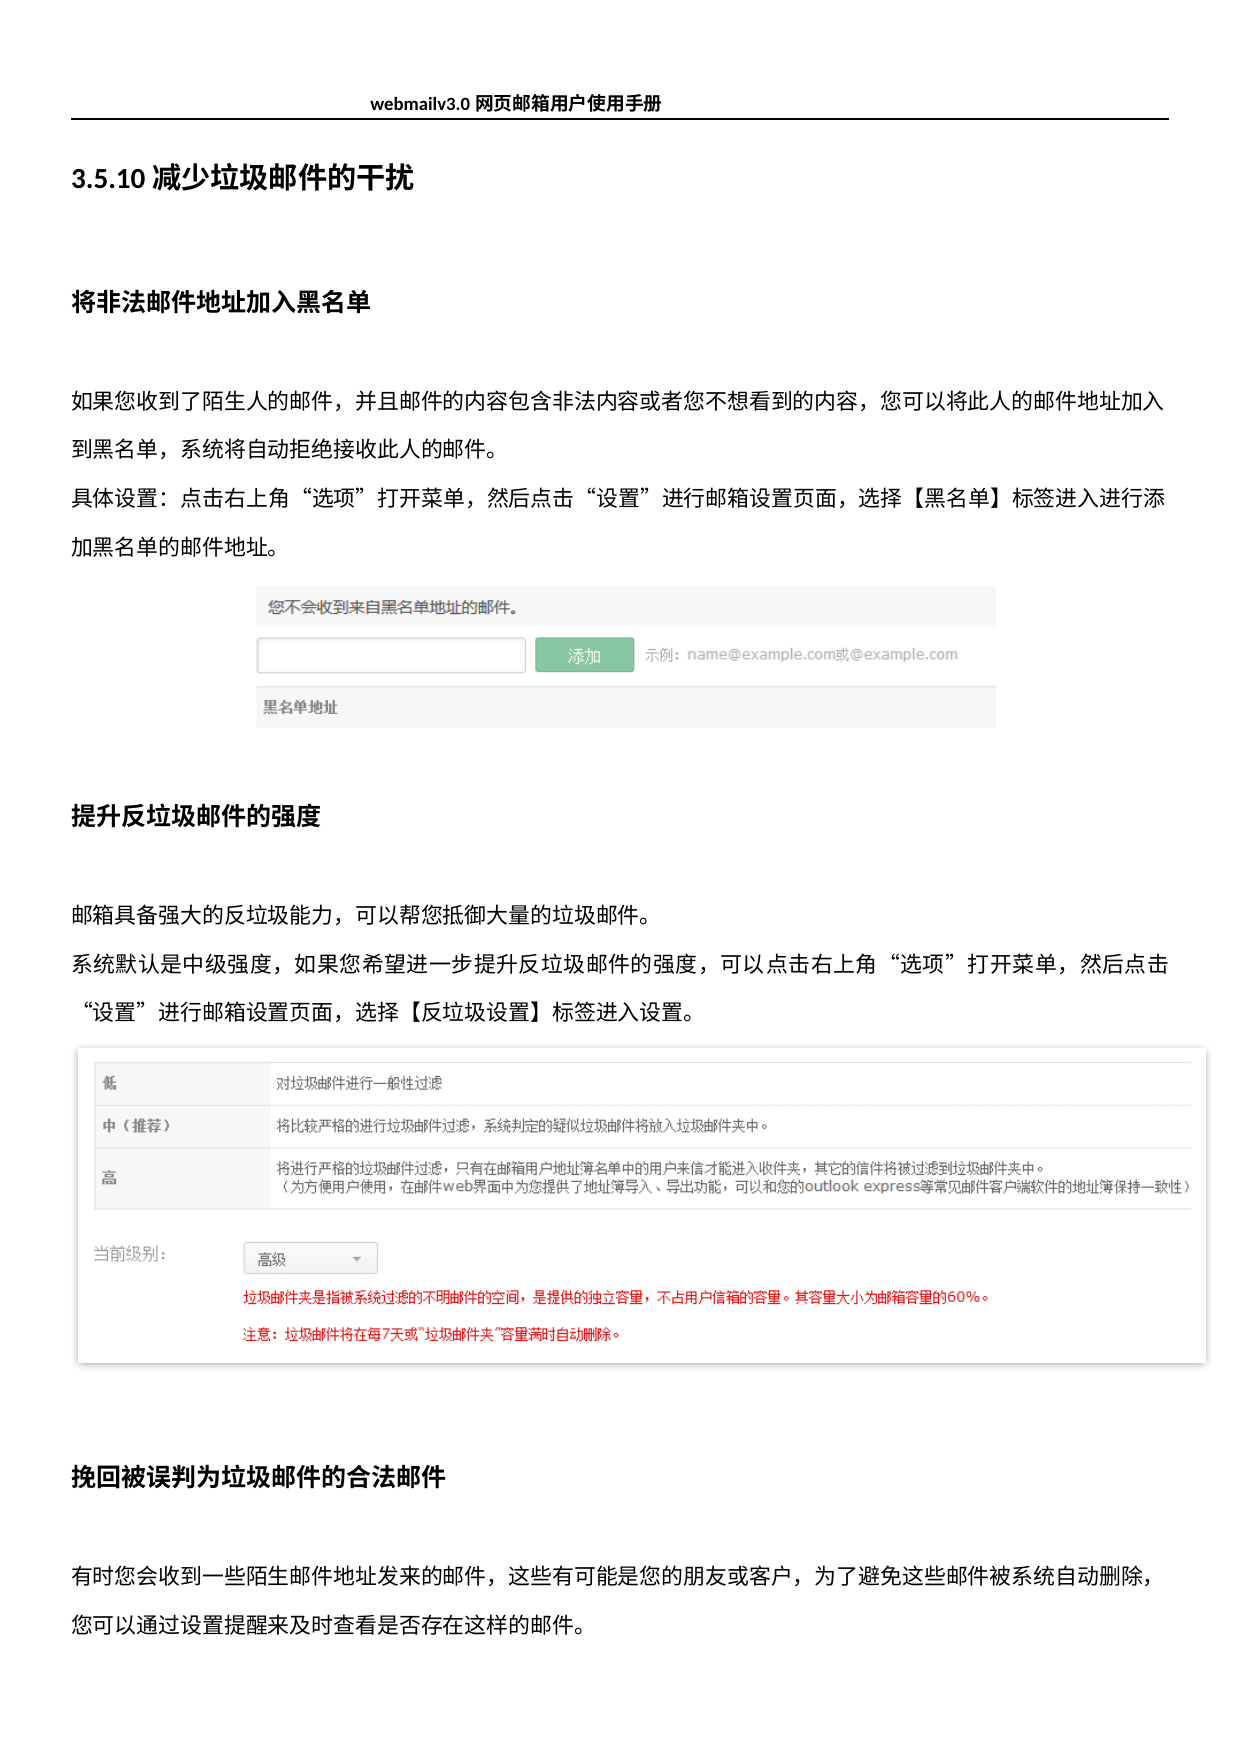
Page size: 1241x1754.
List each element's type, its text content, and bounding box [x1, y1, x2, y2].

subtitle 提升反垃圾邮件的强度 [71, 782, 1169, 847]
picture [93, 1062, 1191, 1348]
subtitle 将非法邮件地址加入黑名单 [71, 268, 1169, 333]
text 邮箱具备强大的反垃圾能力，可以帮您抵御大量的垃圾邮件。 [71, 898, 1169, 930]
text 如果您收到了陌生人的邮件，并且邮件的内容包含非法内容或者您不想看到的内容，您可以将此人的邮件地址加入到黑名单，系统将自动拒绝接收此人的邮件。 [71, 383, 1169, 464]
subtitle 3.5.10 减少垃圾邮件的干扰 [71, 143, 1169, 208]
text 具体设置：点击右上角“选项”打开菜单，然后点击“设置”进行邮箱设置页面，选择【黑名单】标签进入进行添加黑名单的邮件地址。 [71, 480, 1169, 562]
subtitle 挽回被误判为垃圾邮件的合法邮件 [71, 1443, 1169, 1508]
text 系统默认是中级强度，如果您希望进一步提升反垃圾邮件的强度，可以点击右上角“选项”打开菜单，然后点击“设置”进行邮箱设置页面，选择【反垃圾设置】标签进入设置。 [71, 946, 1169, 1027]
text 有时您会收到一些陌生邮件地址发来的邮件，这些有可能是您的朋友或客户，为了避免这些邮件被系统自动删除，您可以通过设置提醒来及时查看是否存在这样的邮件。 [71, 1559, 1169, 1640]
picture [244, 577, 996, 728]
